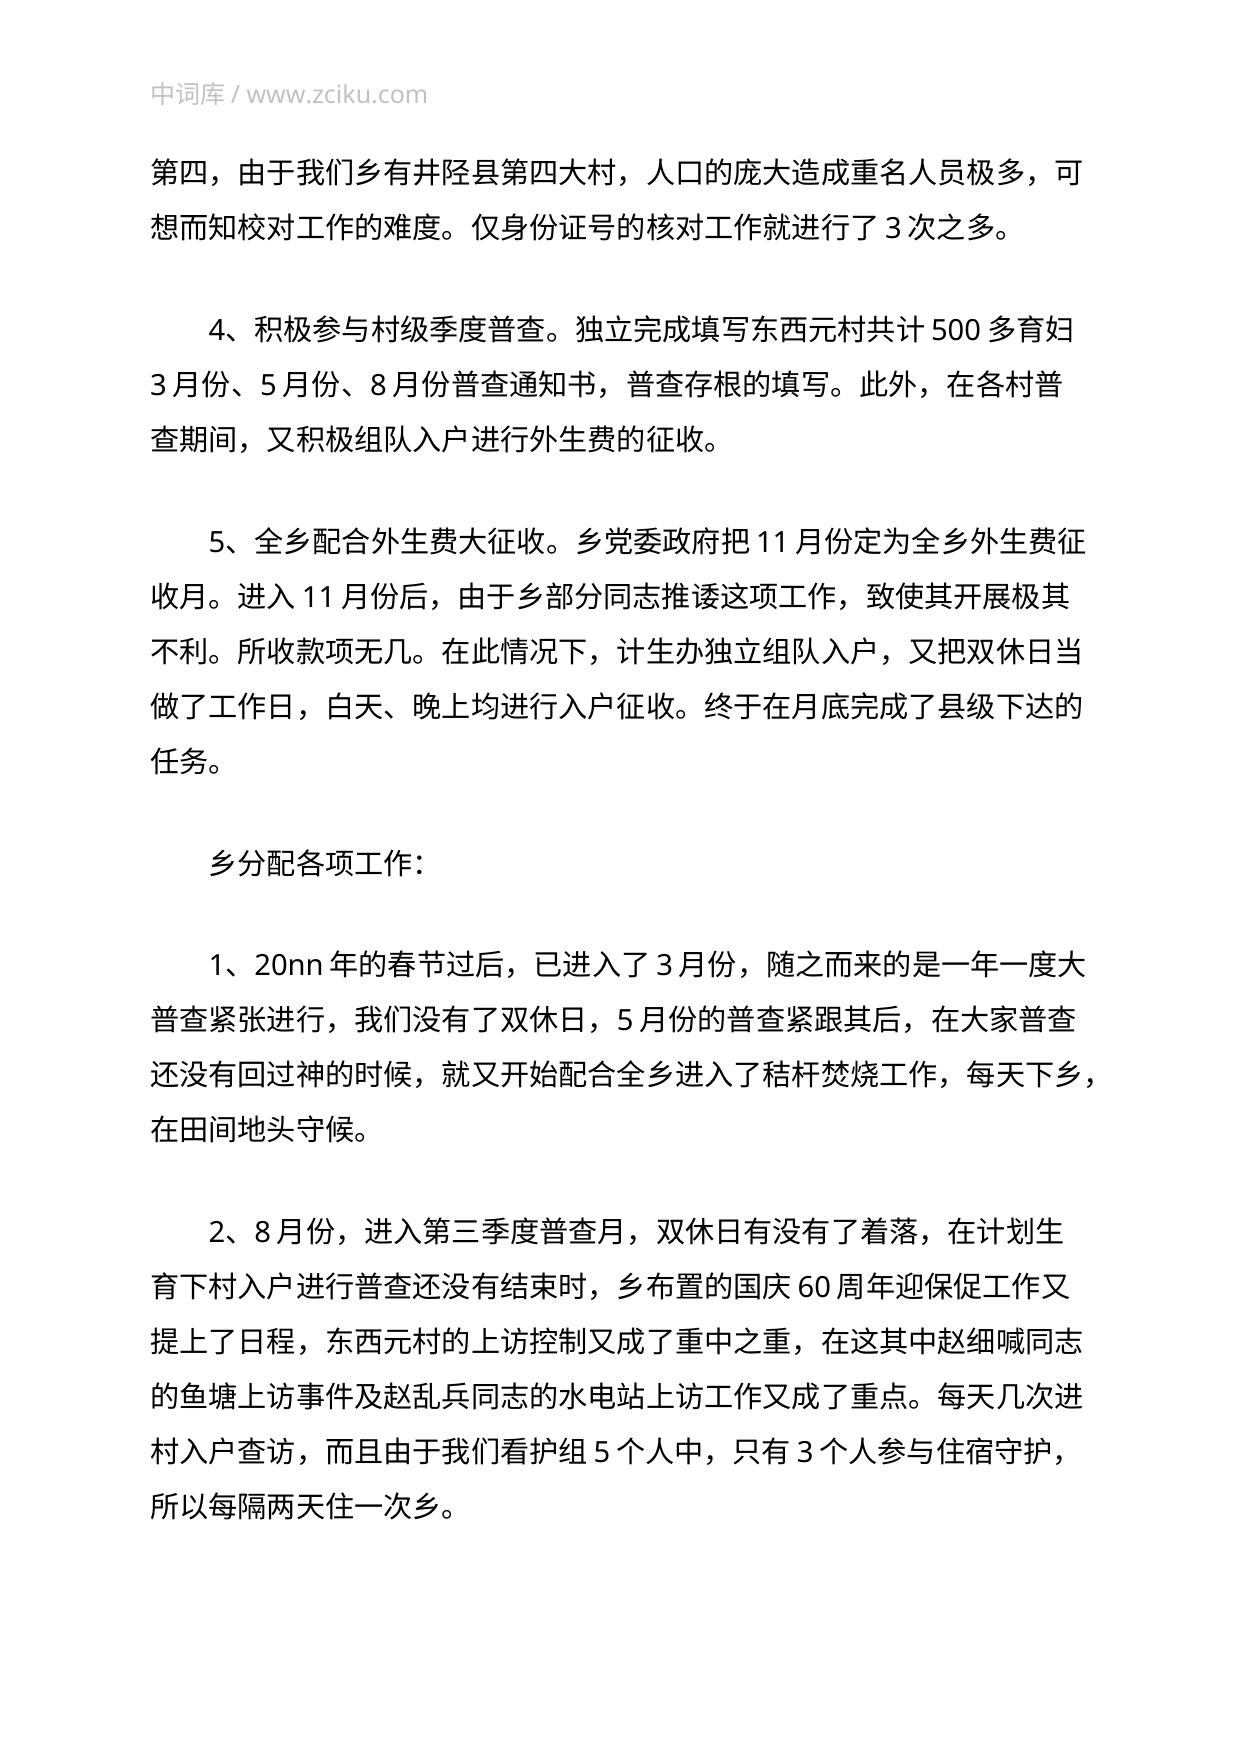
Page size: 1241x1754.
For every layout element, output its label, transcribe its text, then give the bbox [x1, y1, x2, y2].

text 4、积极参与村级季度普查。独立完成填写东西元村共计500多育妇3月份、5月份、8月份普查通知书，普查存根的填写。此外，在各村普查期间，又积极组队入户进行外生费的征收。 [150, 307, 1090, 459]
text 5、全乡配合外生费大征收。乡党委政府把11月份定为全乡外生费征收月。进入11月份后，由于乡部分同志推诿这项工作，致使其开展极其不利。所收款项无几。在此情况下，计生办独立组队入户，又把双休日当做了工作日，白天、晚上均进行入户征收。终于在月底完成了县级下达的任务。 [150, 519, 1090, 781]
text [150, 150, 1090, 247]
text 2、8月份，进入第三季度普查月，双休日有没有了着落，在计划生育下村入户进行普查还没有结束时，乡布置的国庆60周年迎保促工作又提上了日程，东西元村的上访控制又成了重中之重，在这其中赵细喊同志的鱼塘上访事件及赵乱兵同志的水电站上访工作又成了重点。每天几次进村入户查访，而且由于我们看护组5个人中，只有3个人参与住宿守护，所以每隔两天住一次乡。 [150, 1209, 1090, 1526]
text 1、20nn年的春节过后，已进入了3月份，随之而来的是一年一度大普查紧张进行，我们没有了双休日，5月份的普查紧跟其后，在大家普查还没有回过神的时候，就又开始配合全乡进入了秸杆焚烧工作，每天下乡，在田间地头守候。 [150, 942, 1090, 1149]
text 乡分配各项工作： [150, 840, 1090, 882]
